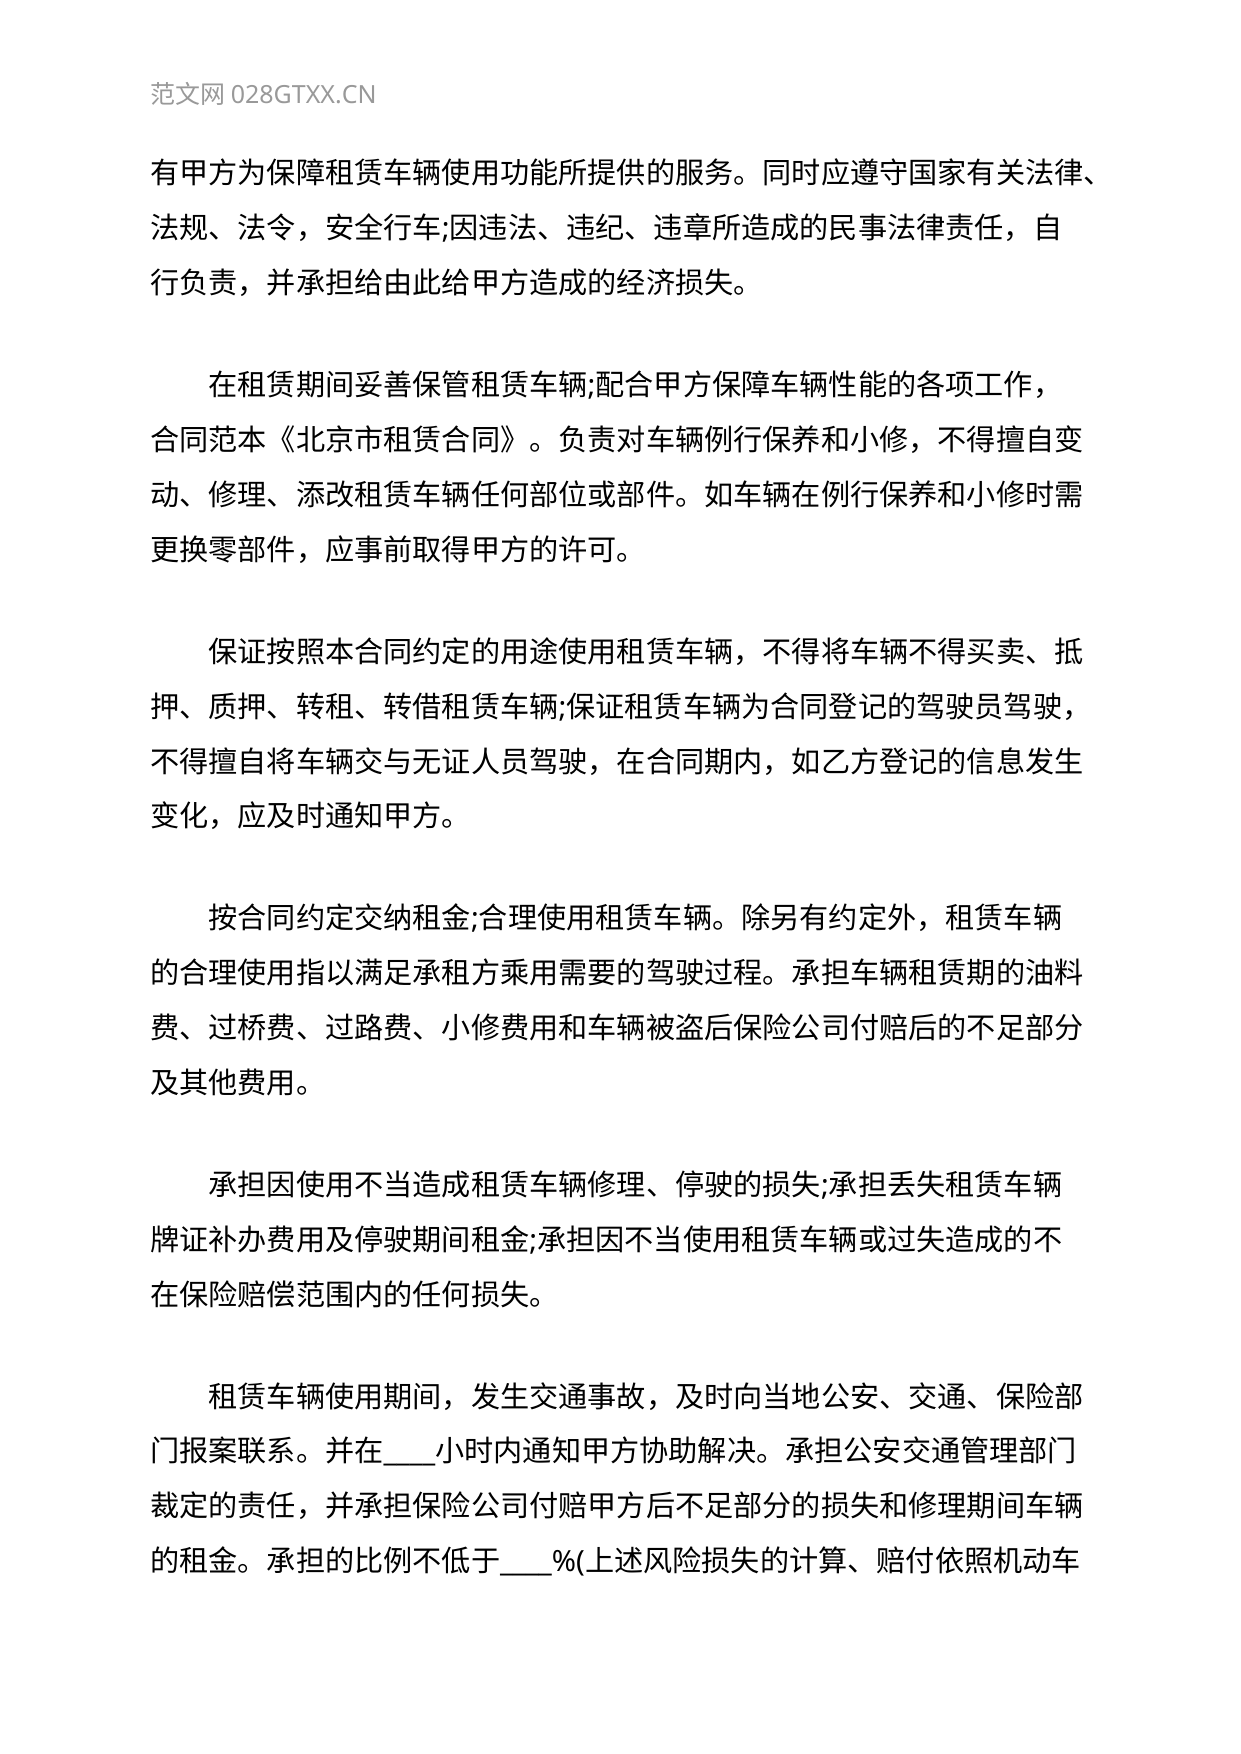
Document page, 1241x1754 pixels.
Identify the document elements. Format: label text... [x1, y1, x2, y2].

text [150, 1373, 1090, 1580]
text 按合同约定交纳租金;合理使用租赁车辆。除另有约定外，租赁车辆的合理使用指以满足承租方乘用需要的驾驶过程。承担车辆租赁期的油料费、过桥费、过路费、小修费用和车辆被盗后保险公司付赔后的不足部分及其他费用。 [150, 895, 1090, 1102]
text 在租赁期间妥善保管租赁车辆;配合甲方保障车辆性能的各项工作，合同范本《北京市租赁合同》。负责对车辆例行保养和小修，不得擅自变动、修理、添改租赁车辆任何部位或部件。如车辆在例行保养和小修时需更换零部件，应事前取得甲方的许可。 [150, 362, 1090, 569]
text 保证按照本合同约定的用途使用租赁车辆，不得将车辆不得买卖、抵押、质押、转租、转借租赁车辆;保证租赁车辆为合同登记的驾驶员驾驶，不得擅自将车辆交与无证人员驾驶，在合同期内，如乙方登记的信息发生变化，应及时通知甲方。 [150, 628, 1090, 835]
text 承担因使用不当造成租赁车辆修理、停驶的损失;承担丢失租赁车辆牌证补办费用及停驶期间租金;承担因不当使用租赁车辆或过失造成的不在保险赔偿范围内的任何损失。 [150, 1161, 1090, 1314]
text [150, 150, 1090, 302]
